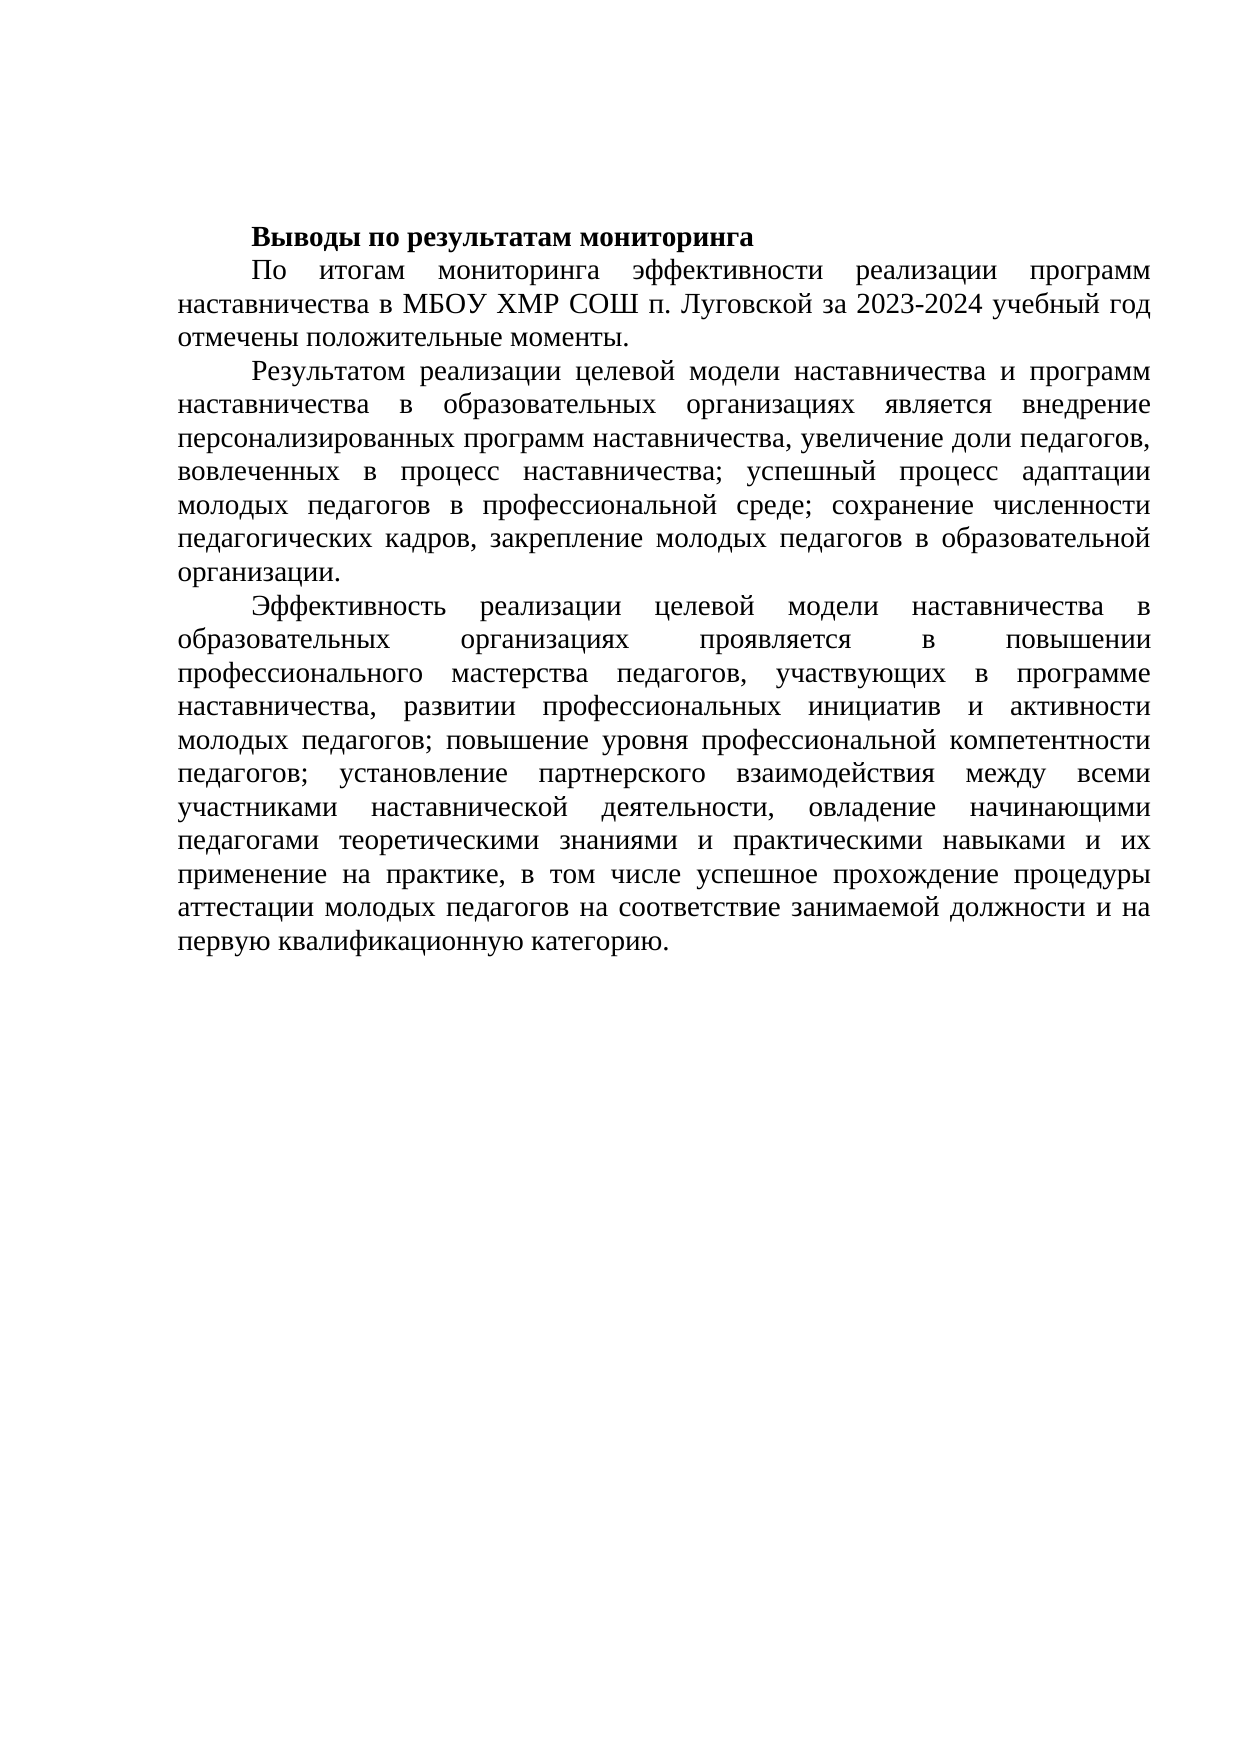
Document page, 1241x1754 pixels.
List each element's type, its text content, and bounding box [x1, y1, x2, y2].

text Эффективность реализации целевой модели наставничества в образовательных организациях проявляется в повышении профессионального мастерства педагогов, участвующих в программе наставничества, развитии профессиональных инициатив и активности молодых педагогов; повышение уровня профессиональной компетентности педагогов; установление партнерского взаимодействия между всеми участниками наставнической деятельности, овладение начинающими педагогами теоретическими знаниями и практическими навыками и их применение на практике, в том числе успешное прохождение процедуры аттестации молодых педагогов на соответствие занимаемой должности и на первую квалификационную категорию. [177, 588, 1152, 957]
text Выводы по результатам мониторинга [177, 219, 1152, 252]
text По итогам мониторинга эффективности реализации программ наставничества в МБОУ ХМР СОШ п. Луговской за 2023-2024 учебный год отмечены положительные моменты. [177, 252, 1152, 353]
text Результатом реализации целевой модели наставничества и программ наставничества в образовательных организациях является внедрение персонализированных программ наставничества, увеличение доли педагогов, вовлеченных в процесс наставничества; успешный процесс адаптации молодых педагогов в профессиональной среде; сохранение численности педагогических кадров, закрепление молодых педагогов в образовательной организации. [177, 353, 1152, 588]
